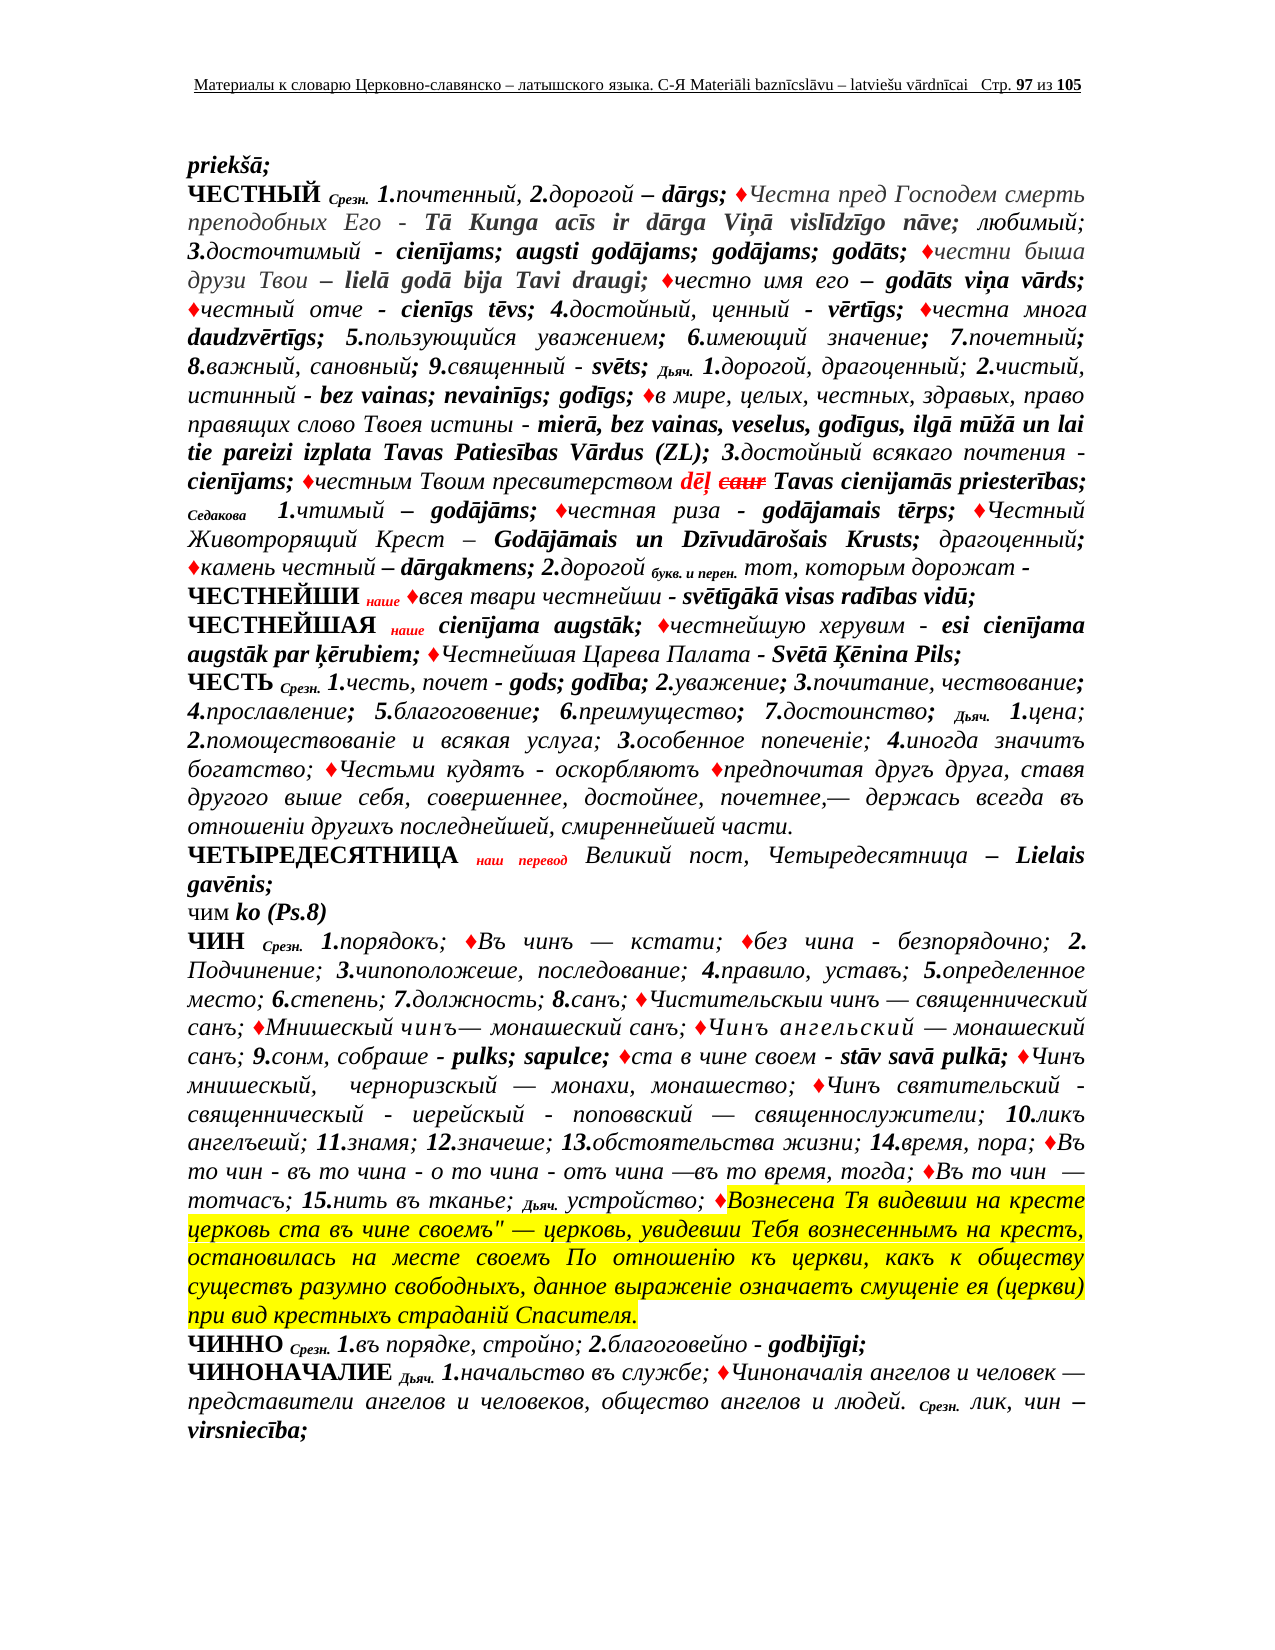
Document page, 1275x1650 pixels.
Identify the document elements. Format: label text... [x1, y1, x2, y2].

text чим ko (Ps.8) [187, 897, 1087, 926]
text ЧЕСТНЫЙ Срезн. 1.почтенный, 2.дорогой – dārgs; ♦Честна пред Господем смерть преподобных Его - Tā Kunga acīs ir dārga Viņā vislīdzīgo nāve; любимый; 3.досточтимый - cienījams; augsti godājams; godājams; godāts; ♦честни быша друзи Твои – lielā godā bija Tavi draugi; ♦честно имя его – godāts viņa vārds; ♦честный отче - cienīgs tēvs; 4.достойный, ценный - vērtīgs; ♦честна многа daudzvērtīgs; 5.пользующийся уважением; 6.имеющий значение; 7.почетный; 8.важный, сановный; 9.священный - svēts; Дьяч. 1.дорогой, драгоценный; 2.чистый, истинный - bez vainas; nevainīgs; godīgs; ♦в мире, целых, честных, здравых, право правящих слово Твоея истины - mierā, bez vainas, veselus, godīgus, ilgā mūžā un lai tie pareizi izplata Tavas Patiesības Vārdus (ZL); 3.достойный всякаго почтения - cienījams; ♦честным Твоим пресвитерством dēļ caur Tavas cienijamās priesterības; Седакова 1.чтимый – godājāms; ♦честная риза - godājamais tērps; ♦Честный Животрорящий Крест – Godājāmais un Dzīvudārošais Krusts; драгоценный; ♦камень честный – dārgakmens; 2.дорогой букв. и перен. тот, которым дорожат - [187, 179, 1087, 581]
text ЧИНОНАЧАЛИЕ Дьяч. 1.начальcтво въ службе; ♦Чиноначалія ангелов и человек — представители ангелов и чeлoвекoв, общество ангелов и людей. Срезн. лик, чин – virsniecība; [187, 1357, 1087, 1444]
text ЧИННО Срезн. 1.въ порядке, стройно; 2.благоговейно - godbijīgi; [187, 1329, 1087, 1357]
text ЧЕСТНЕЙШАЯ наше cienījama augstāk; ♦честнейшую херувим - esi cienījama augstāk par ķērubiem; ♦Честнейшая Царева Палата - Svētā Ķēnina Pils; [187, 610, 1087, 667]
text ЧЕСТНЕЙШИ наше ♦всея твари честнейши - svētīgākā visas radības vidū; [187, 581, 1087, 610]
text ЧЕТЫРЕДЕСЯТНИЦА наш перевод Великий пост, Четыредесятница – Lielais gavēnis; [187, 840, 1087, 897]
text ЧИН Срезн. 1.порядокъ; ♦Въ чинъ — кстати; ♦без чина - безпорядочно; 2. Подчинение; 3.чипоположеше, последование; 4.правило, уставъ; 5.определенное место; 6.степень; 7.должность; 8.санъ; ♦Чистительскыи чинъ — священнический санъ; ♦Мнишескый чинъ— монашеский санъ; ♦Чинъ ангельский — монашеский санъ; 9.сонм, собраше - pulks; sapulce; ♦ста в чине своем - stāv savā pulkā; ♦Чинъ мнишескый, черноризскый — монахи, монашество; ♦Чинъ святительский - священническый - иерейскый - поповвский — священнослужители; 10.ликъ ангелъешй; 11.знамя; 12.значеше; 13.обстоятельства жизни; 14.время, пора; ♦Въ то чин - въ то чина - о то чина - отъ чина —въ то время, тогда; ♦Въ то чин — тотчасъ; 15.нить въ тканье; Дьяч. устройство; ♦Вознесена Тя видевши на кресте церковь ста въ чине своемъ" — церковь, увидевши Тебя вознесеннымъ на крестъ, остановилась на месте своемъ По отношенію къ церкви, какъ к обществу существъ разумно свободныхъ, данное выраженіе означаетъ смущеніе ея (церкви) при вид крестныхъ страданій Спасителя. [187, 926, 1087, 1329]
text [187, 150, 1087, 179]
text ЧЕСТЬ Срезн. 1.честь, почет - gods; godība; 2.уважение; 3.почитание, чествование; 4.прославление; 5.благоговение; 6.преимущество; 7.достоинство; Дьяч. 1.цена; 2.помоществованіе и всякая услуга; 3.особенное попеченіе; 4.иногда значитъ богатство; ♦Честьми кудятъ - оскорбляютъ ♦предпочитая другъ друга, ставя другого выше себя, совершеннее, достойнее, почетнее,— держась всегда въ отношеніи другихъ последнейшей, смиреннейшей части. [187, 667, 1087, 840]
